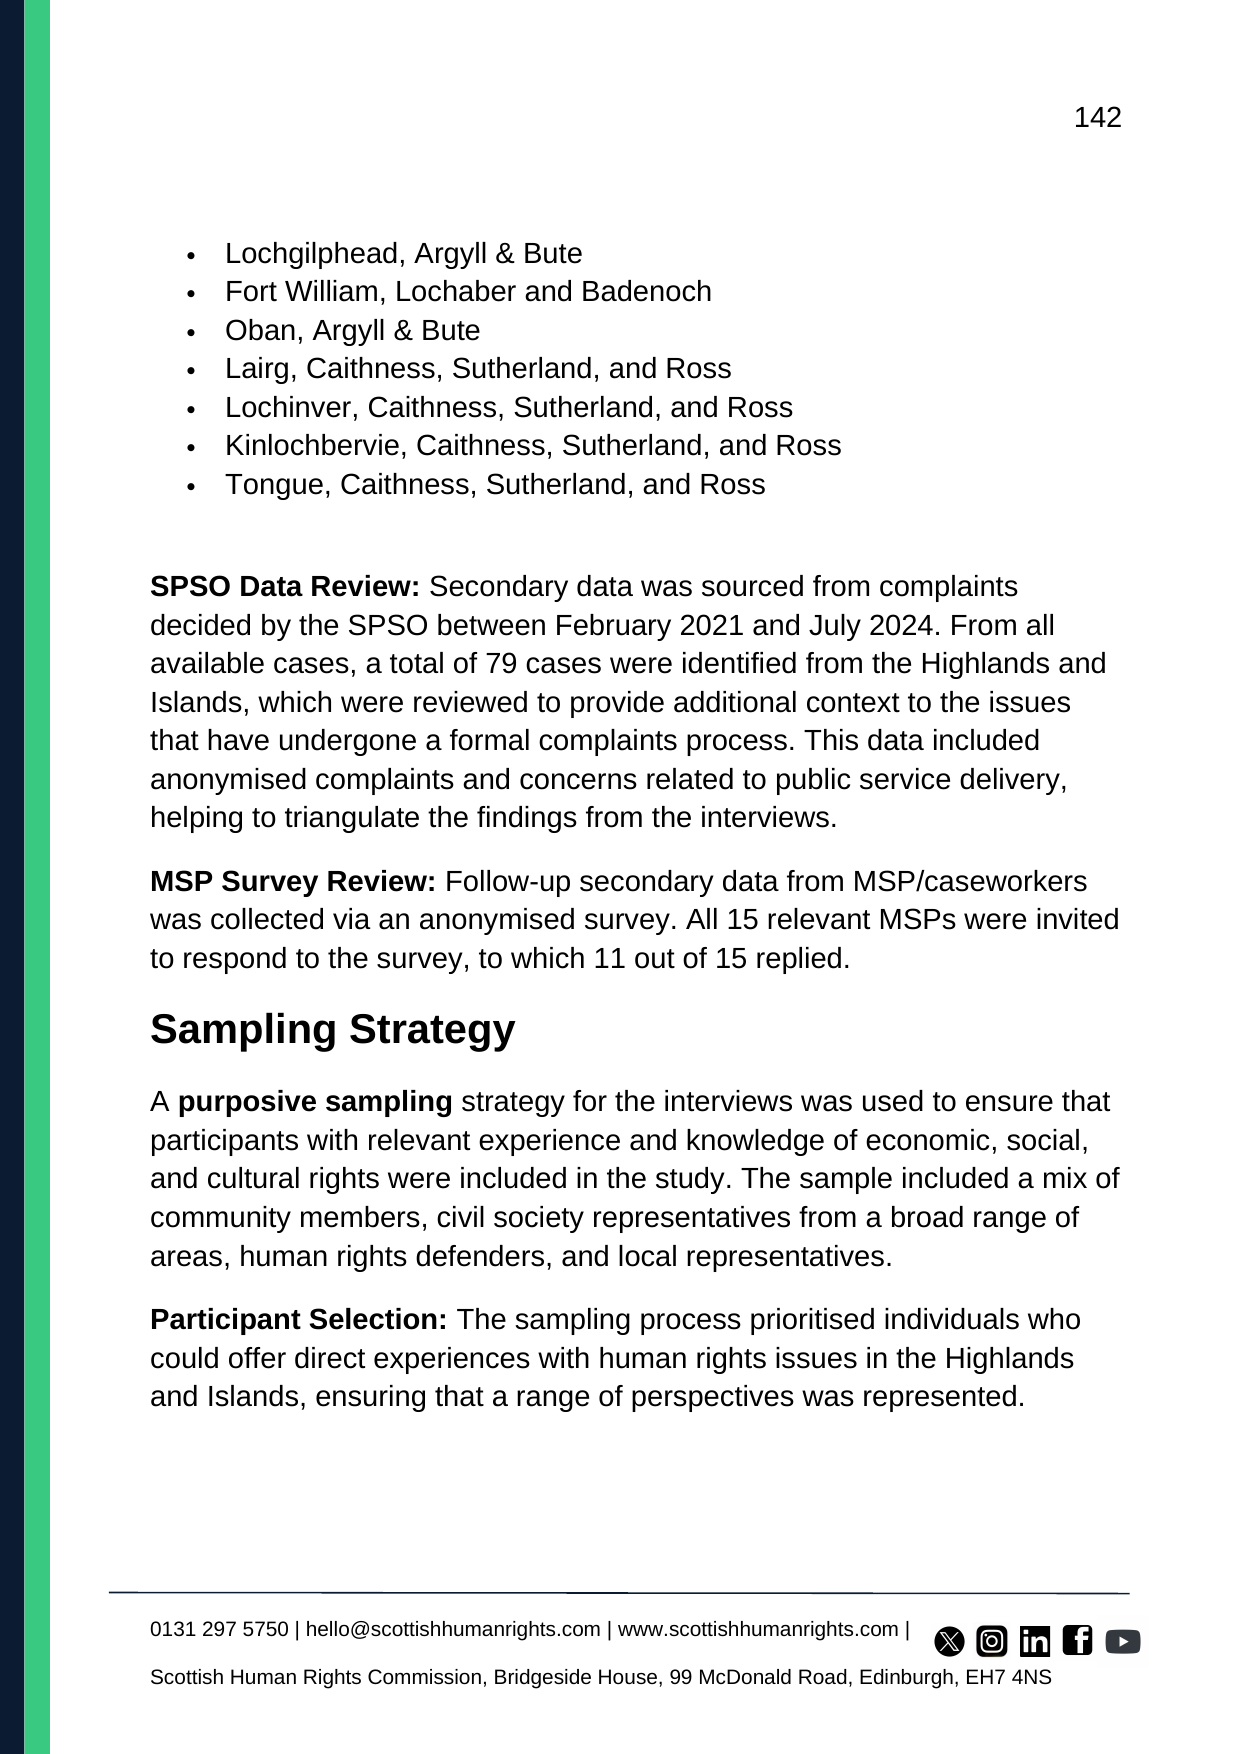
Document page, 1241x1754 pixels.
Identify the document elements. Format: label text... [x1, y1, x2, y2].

text Participant Selection: The sampling process prioritised individuals who could offer direct experiences with human rights issues in the Highlands and Islands, ensuring that a range of perspectives was represented. [150, 1302, 1122, 1413]
picture [931, 1623, 968, 1660]
subtitle Sampling Strategy [150, 1004, 1116, 1052]
list Tongue, Caithness, Sutherland, and Ross [187, 467, 1122, 500]
list Kinlochbervie, Caithness, Sutherland, and Ross [187, 428, 1122, 462]
picture [1020, 1615, 1150, 1668]
picture [972, 1622, 1011, 1660]
text A purposive sampling strategy for the interviews was used to ensure that participants with relevant experience and knowledge of economic, social, and cultural rights were included in the study. The sample included a mix of community members, civil society representatives from a broad range of areas, human rights defenders, and local representatives. [150, 1084, 1122, 1272]
list Oban, Argyll & Bute [187, 313, 1122, 346]
list Lochinver, Caithness, Sutherland, and Ross [187, 390, 1122, 423]
text SPSO Data Review: Secondary data was sourced from complaints decided by the SPSO between February 2021 and July 2024. From all available cases, a total of 79 cases were identified from the Highlands and Islands, which were reviewed to provide additional context to the issues that have undergone a formal complaints process. This data included anonymised complaints and concerns related to public service delivery, helping to triangulate the findings from the interviews. [150, 569, 1122, 834]
list Lochgilphead, Argyll & Bute [187, 163, 1122, 269]
list Lairg, Caithness, Sutherland, and Ross [187, 351, 1122, 385]
text MSP Survey Review: Follow-up secondary data from MSP/caseworkers was collected via an anonymised survey. All 15 relevant MSPs were invited to respond to the survey, to which 11 out of 15 replied. [150, 864, 1122, 974]
list Fort William, Lochaber and Badenoch [187, 274, 1122, 308]
